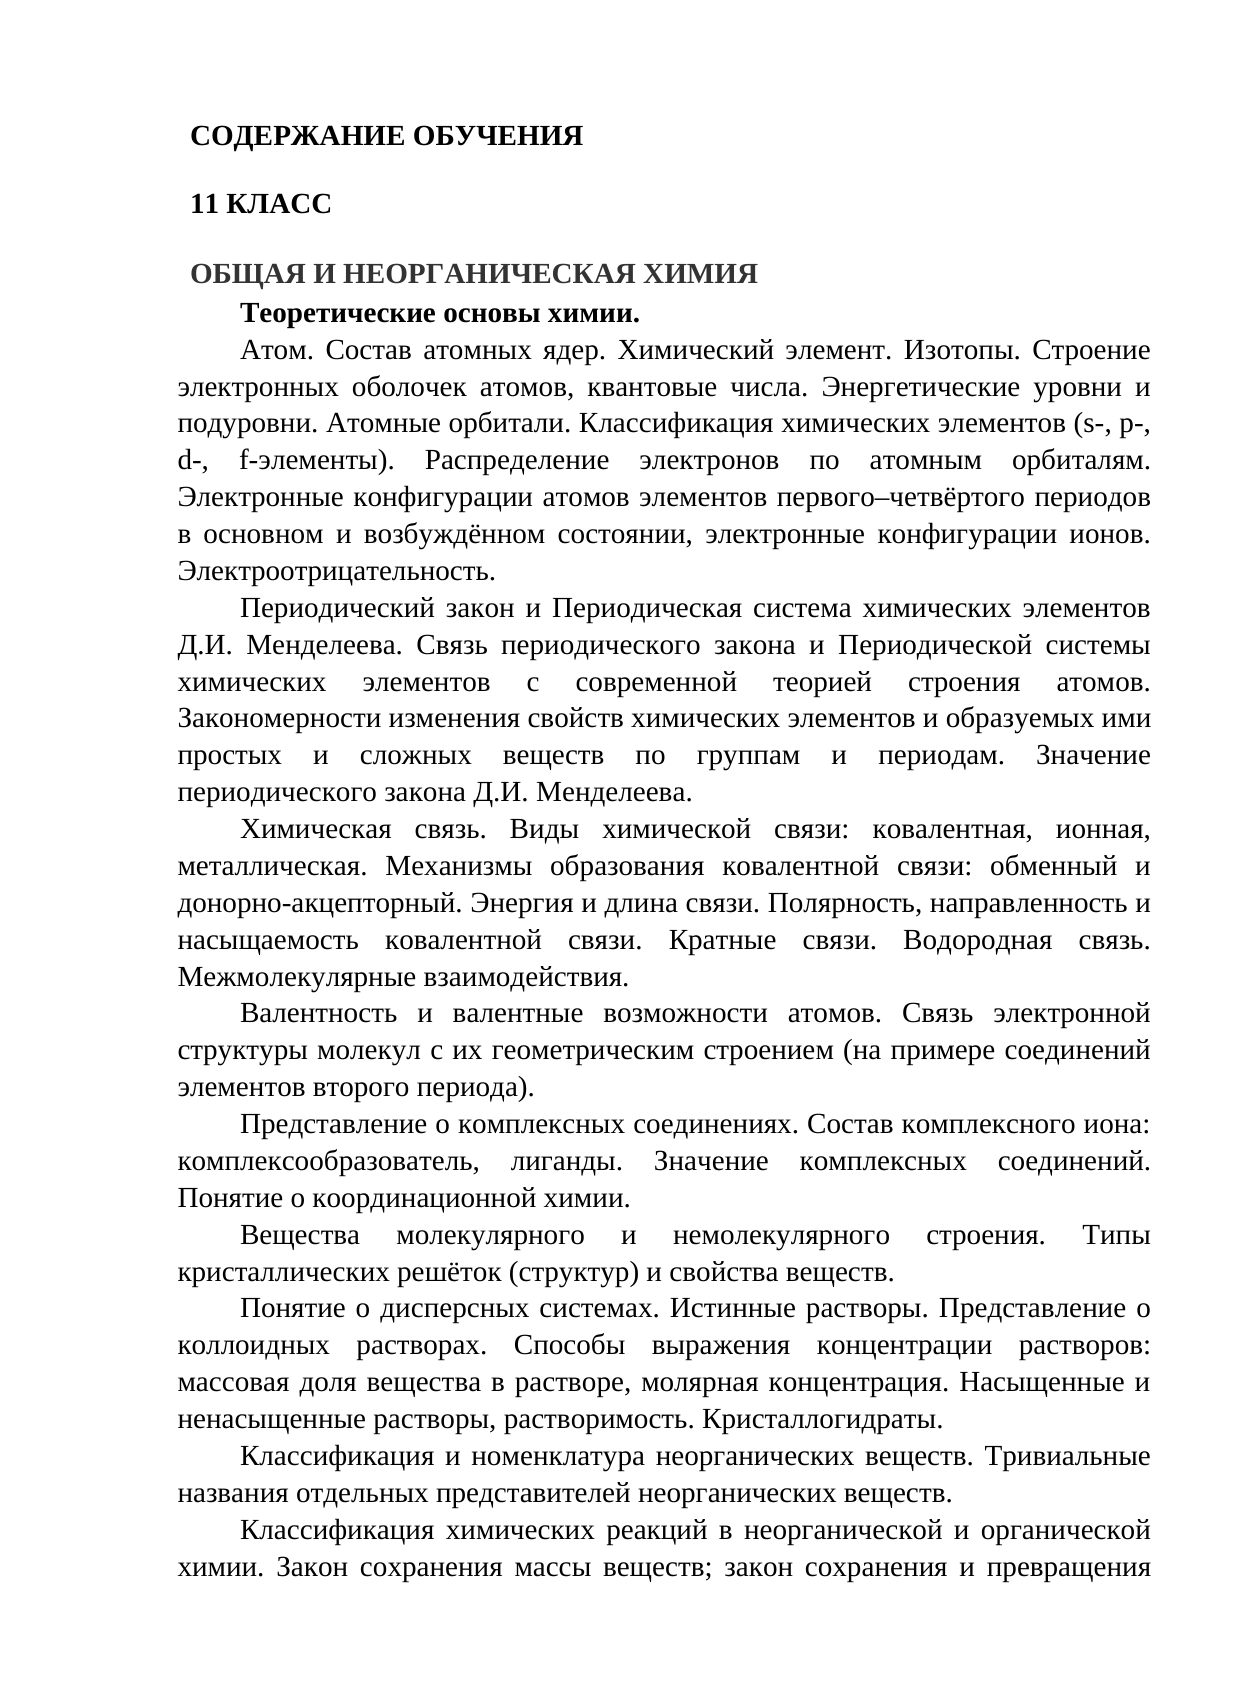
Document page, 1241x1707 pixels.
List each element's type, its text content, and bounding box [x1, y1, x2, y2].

text Атом. Состав атомных ядер. Химический элемент. Изотопы. Строение электронных оболочек атомов, квантовые числа. Энергетические уровни и подуровни. Атомные орбитали. Классификация химических элементов (s-, p-, d-, f-элементы). Распределение электронов по атомным орбиталям. Электронные конфигурации атомов элементов первого–четвёртого периодов в основном и возбуждённом состоянии, электронные конфигурации ионов. Электроотрицательность. [177, 332, 1152, 587]
text Понятие о дисперсных системах. Истинные растворы. Представление о коллоидных растворах. Способы выражения концентрации растворов: массовая доля вещества в растворе, молярная концентрация. Насыщенные и ненасыщенные растворы, растворимость. Кристаллогидраты. [177, 1291, 1152, 1435]
text Классификация и номенклатура неорганических веществ. Тривиальные названия отдельных представителей неорганических веществ. [177, 1438, 1152, 1508]
text 11 КЛАСС [190, 186, 1152, 219]
text СОДЕРЖАНИЕ ОБУЧЕНИЯ [190, 118, 1152, 152]
text Представление о комплексных соединениях. Состав комплексного иона: комплексообразователь, лиганды. Значение комплексных соединений. Понятие о координационной химии. [177, 1106, 1152, 1213]
text Теоретические основы химии. [177, 295, 1152, 328]
text Вещества молекулярного и немолекулярного строения. Типы кристаллических решёток (структур) и свойства веществ. [177, 1217, 1152, 1287]
text Периодический закон и Периодическая система химических элементов Д.И. Менделеева. Связь периодического закона и Периодической системы химических элементов с современной теорией строения атомов. Закономерности изменения свойств химических элементов и образуемых ими простых и сложных веществ по группам и периодам. Значение периодического закона Д.И. Менделеева. [177, 590, 1152, 808]
text Химическая связь. Виды химической связи: ковалентная, ионная, металлическая. Механизмы образования ковалентной связи: обменный и донорно-акцепторный. Энергия и длина связи. Полярность, направленность и насыщаемость ковалентной связи. Кратные связи. Водородная связь. Межмолекулярные взаимодействия. [177, 811, 1152, 992]
text Валентность и валентные возможности атомов. Связь электронной структуры молекул с их геометрическим строением (на примере соединений элементов второго периода). [177, 996, 1152, 1103]
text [177, 1512, 1152, 1582]
text ОБЩАЯ И НЕОРГАНИЧЕСКАЯ ХИМИЯ [190, 256, 1152, 290]
